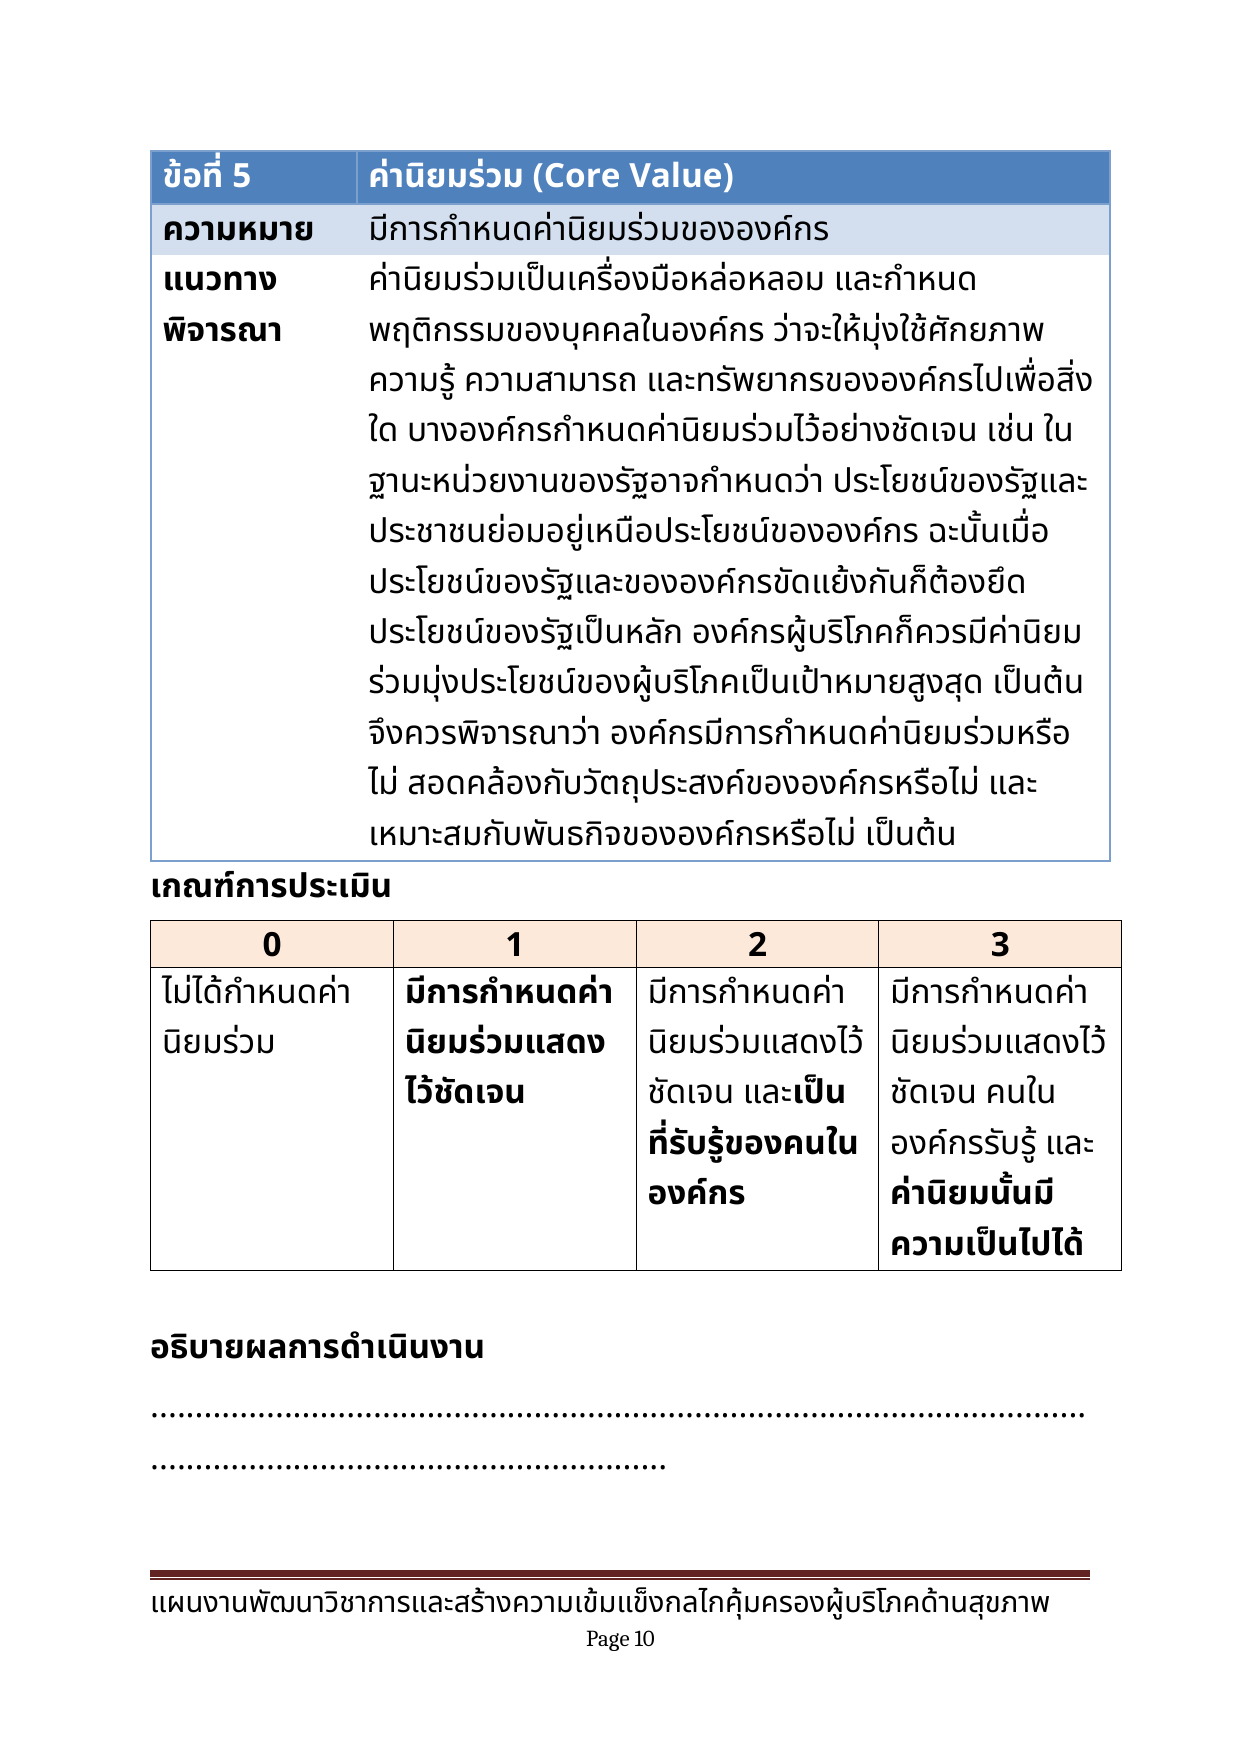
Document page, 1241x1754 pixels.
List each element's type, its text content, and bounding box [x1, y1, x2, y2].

text เกณฑ์การประเมิน [150, 862, 1090, 913]
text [150, 1381, 1090, 1479]
table_cell มีการกำหนดค่านิยมร่วมแสดงไว้ชัดเจน คนในองค์กรรับรู้ และค่านิยมนั้นมีความเป็นไปได้ [879, 968, 1121, 1270]
table_cell ค่านิยมร่วมเป็นเครื่องมือหล่อหลอม และกำหนดพฤติกรรมของบุคคลในองค์กร ว่าจะให้มุ่งใช้ศักยภาพ ความรู้ ความสามารถ และทรัพยากรขององค์กรไปเพื่อสิ่งใด บางองค์กรกำหนดค่านิยมร่วมไว้อย่างชัดเจน เช่น ในฐานะหน่วยงานของรัฐอาจกำหนดว่า ประโยชน์ของรัฐและประชาชนย่อมอยู่เหนือประโยชน์ขององค์กร ฉะนั้นเมื่อประโยชน์ของรัฐและขององค์กรขัดแย้งกันก็ต้องยึดประโยชน์ของรัฐเป็นหลัก องค์กรผู้บริโภคก็ควรมีค่านิยมร่วมมุ่งประโยชน์ของผู้บริโภคเป็นเป้าหมายสูงสุด เป็นต้น จึงควรพิจารณาว่า องค์กรมีการกำหนดค่านิยมร่วมหรือไม่ สอดคล้องกับวัตถุประสงค์ขององค์กรหรือไม่ และเหมาะสมกับพันธกิจขององค์กรหรือไม่ เป็นต้น [357, 255, 1109, 860]
table_cell มีการกำหนดค่านิยมร่วมแสดงไว้ชัดเจน และเป็นที่รับรู้ของคนในองค์กร [637, 968, 878, 1270]
table_cell มีการกำหนดค่านิยมร่วมแสดงไว้ชัดเจน [394, 968, 636, 1270]
table_header ข้อที่ 5 [152, 152, 356, 203]
table_header 2 [637, 921, 878, 967]
table_cell มีการกำหนดค่านิยมร่วมขององค์กร [357, 205, 1109, 255]
table_header 1 [394, 921, 636, 967]
table_cell ความหมาย [152, 205, 357, 255]
table_cell แนวทางพิจารณา [152, 255, 357, 860]
table_header 3 [879, 921, 1121, 967]
table_header ค่านิยมร่วม (Core Value) [358, 152, 1109, 203]
table_header 0 [151, 921, 393, 967]
table_cell ไม่ได้กำหนดค่านิยมร่วม [151, 968, 393, 1270]
text อธิบายผลการดำเนินงาน [150, 1323, 1090, 1374]
